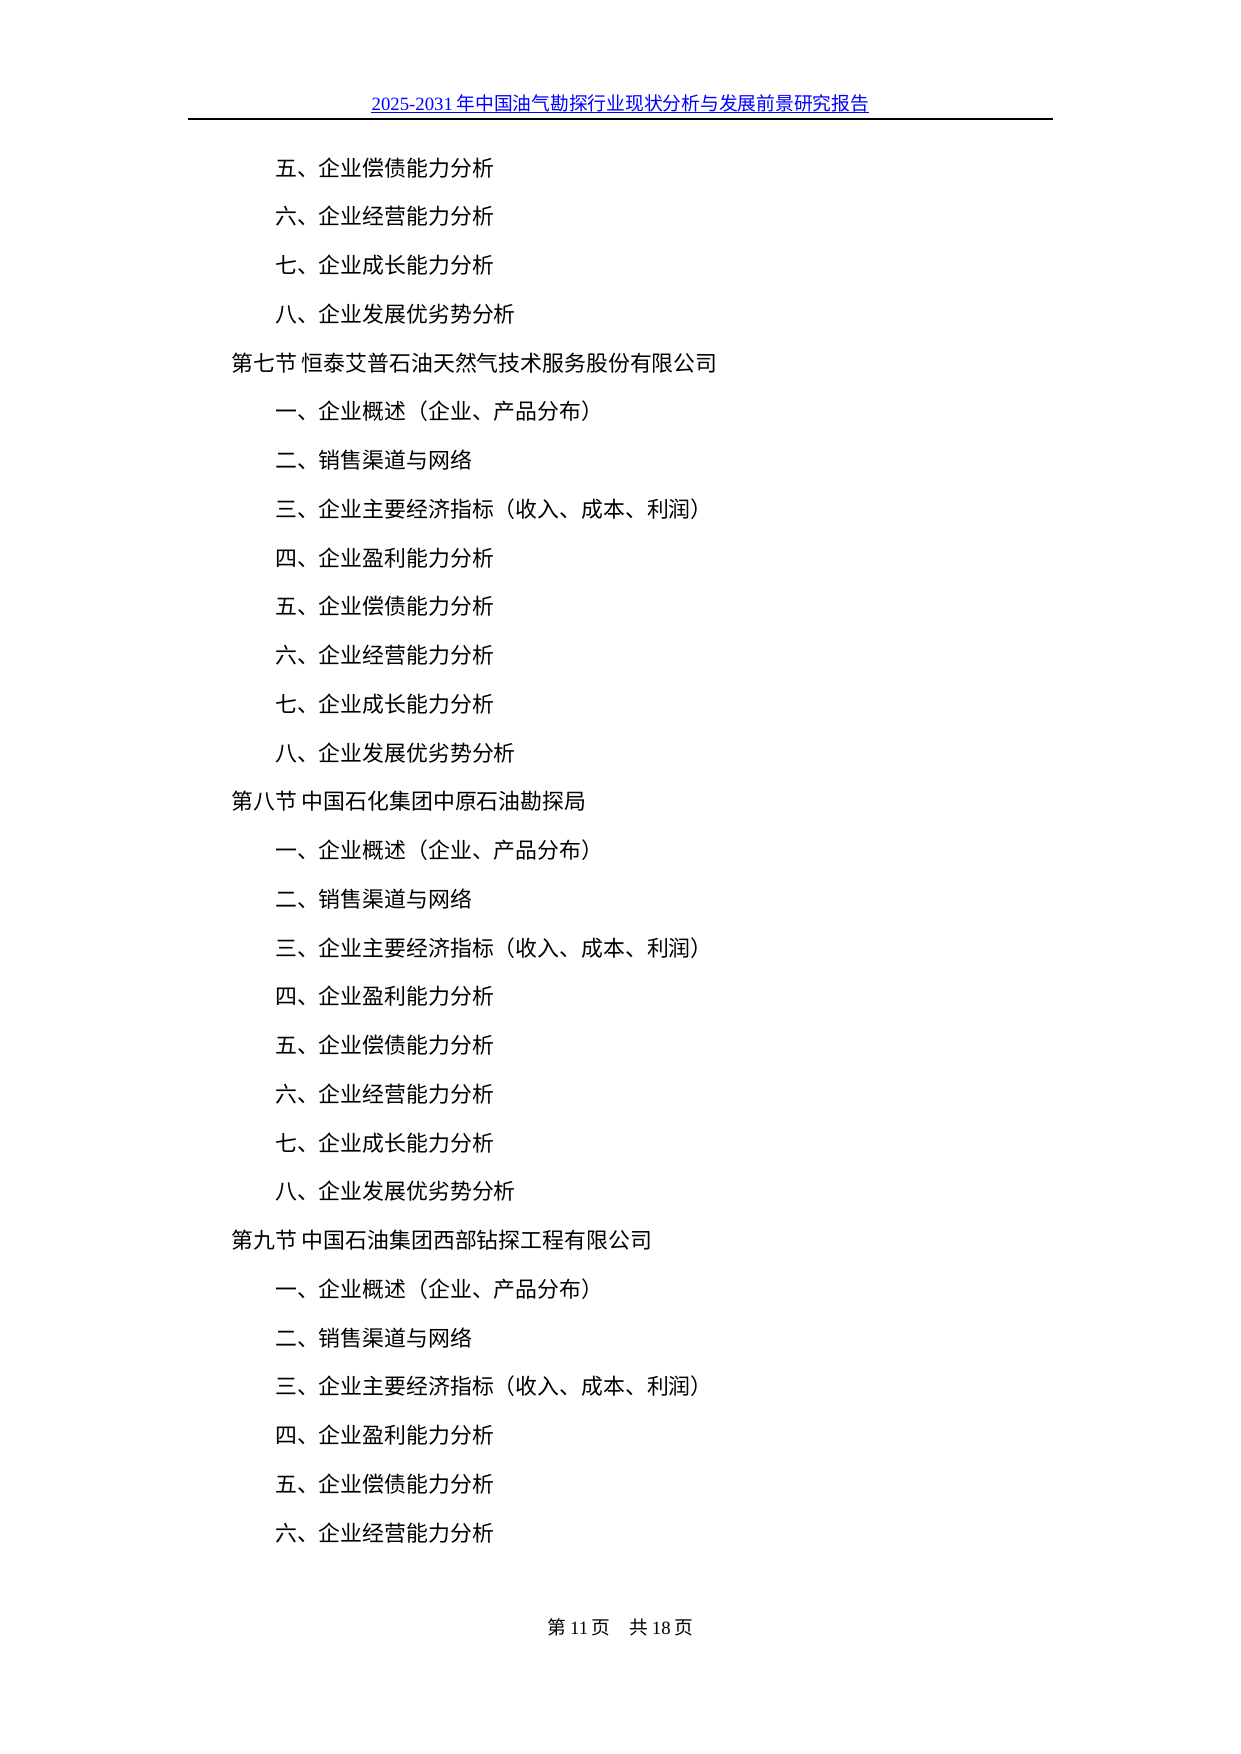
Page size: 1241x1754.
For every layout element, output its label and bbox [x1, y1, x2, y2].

text [187, 150, 1053, 1548]
